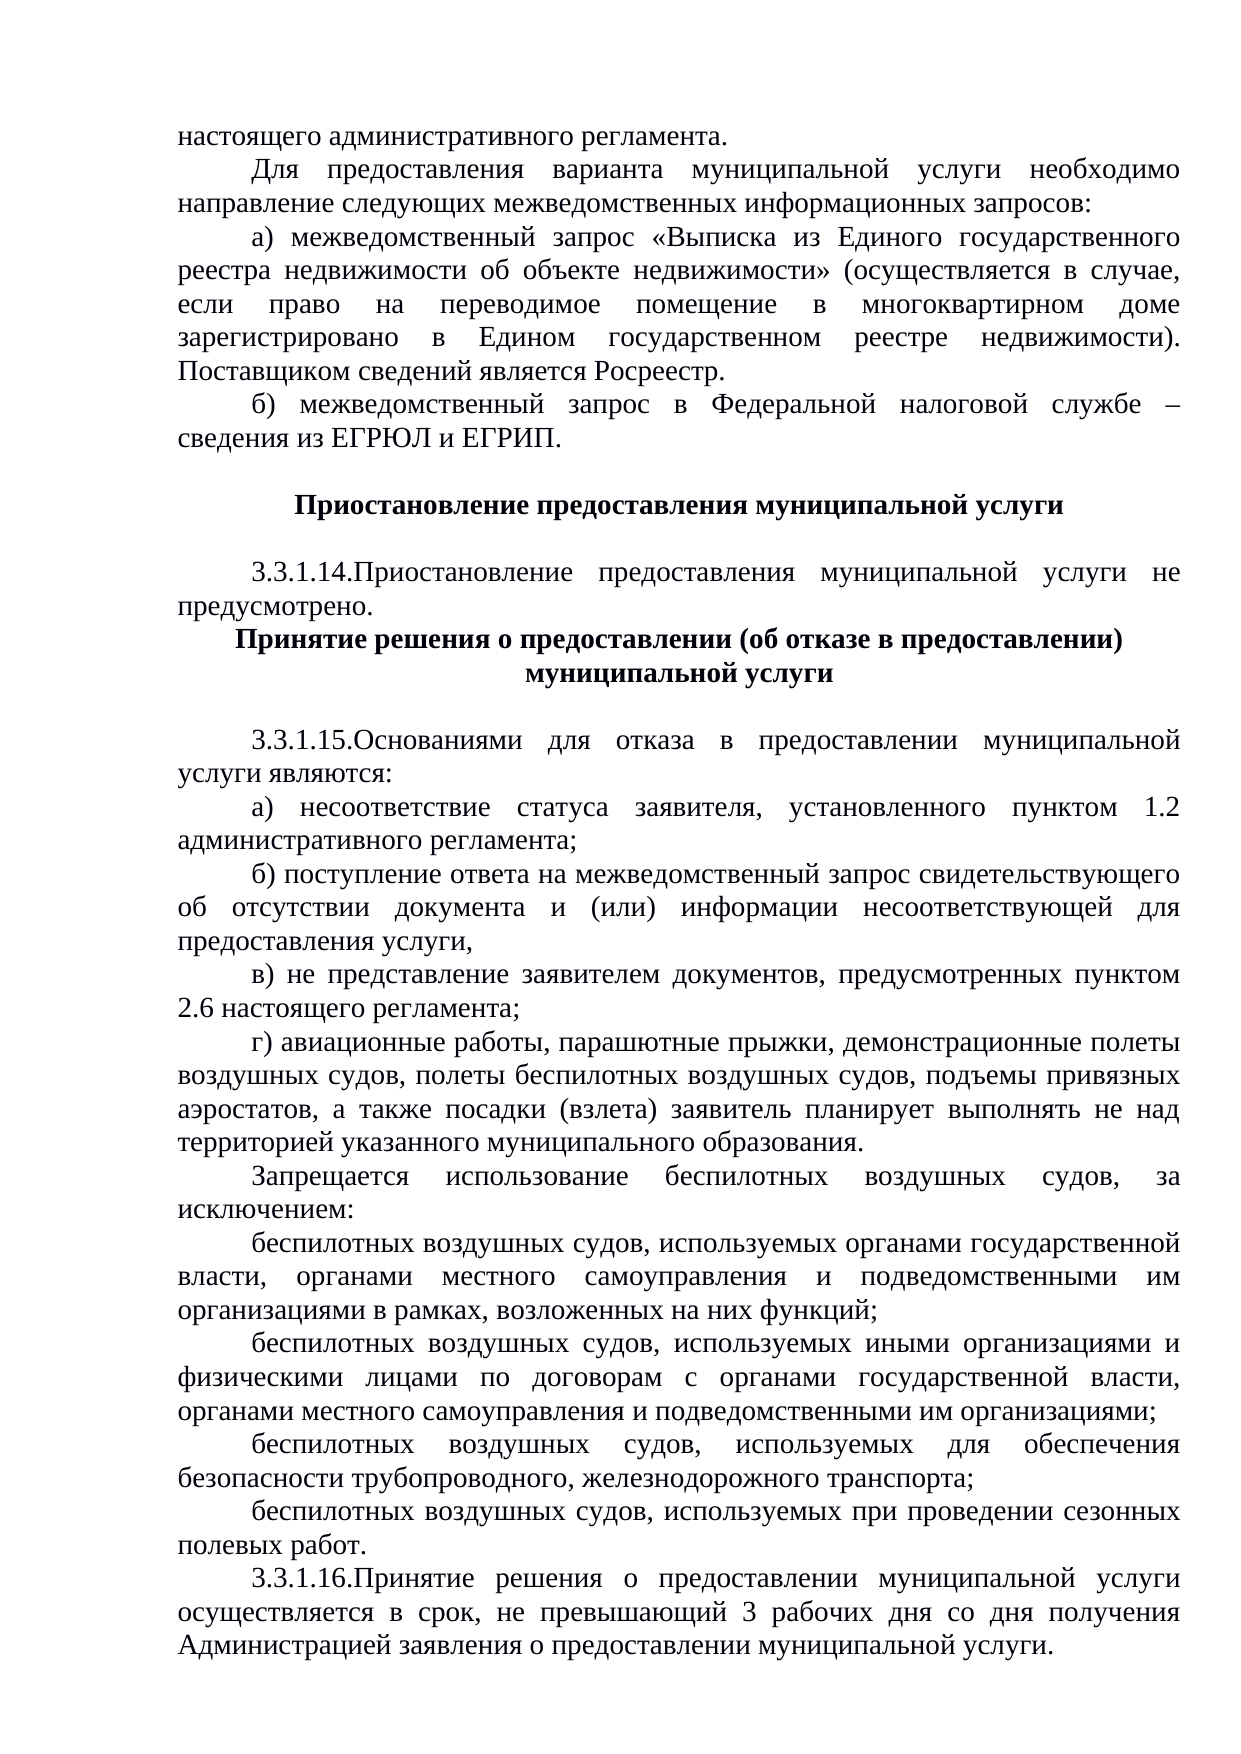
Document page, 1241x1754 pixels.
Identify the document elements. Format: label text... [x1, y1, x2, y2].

text б) межведомственный запрос в Федеральной налоговой службе – сведения из ЕГРЮЛ и ЕГРИП. [177, 386, 1181, 453]
text беспилотных воздушных судов, используемых органами государственной власти, органами местного самоуправления и подведомственными им организациями в рамках, возложенных на них функций; [177, 1225, 1181, 1326]
text г) авиационные работы, парашютные прыжки, демонстрационные полеты воздушных судов, полеты беспилотных воздушных судов, подъемы привязных аэростатов, а также посадки (взлета) заявитель планирует выполнять не над территорией указанного муниципального образования. [177, 1024, 1181, 1158]
text в) не представление заявителем документов, предусмотренных пунктом 2.6 настоящего регламента; [177, 957, 1181, 1024]
text беспилотных воздушных судов, используемых иными организациями и физическими лицами по договорам с органами государственной власти, органами местного самоуправления и подведомственными им организациями; [177, 1326, 1181, 1426]
text а) несоответствие статуса заявителя, установленного пунктом 1.2 административного регламента; [177, 789, 1181, 856]
text 3.3.1.14.Приостановление предоставления муниципальной услуги не предусмотрено. [177, 554, 1181, 621]
text а) межведомственный запрос «Выписка из Единого государственного реестра недвижимости об объекте недвижимости» (осуществляется в случае, если право на переводимое помещение в многоквартирном доме зарегистрировано в Едином государственном реестре недвижимости). Поставщиком сведений является Росреестр. [177, 219, 1181, 386]
text б) поступление ответа на межведомственный запрос свидетельствующего об отсутствии документа и (или) информации несоответствующей для предоставления услуги, [177, 856, 1181, 957]
text 3.3.1.15.Основаниями для отказа в предоставлении муниципальной услуги являются: [177, 722, 1181, 789]
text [177, 118, 1181, 152]
text беспилотных воздушных судов, используемых для обеспечения безопасности трубопроводного, железнодорожного транспорта; [177, 1426, 1181, 1493]
text Для предоставления варианта муниципальной услуги необходимо направление следующих межведомственных информационных запросов: [177, 152, 1181, 219]
text беспилотных воздушных судов, используемых при проведении сезонных полевых работ. [177, 1493, 1181, 1560]
text Принятие решения о предоставлении (об отказе в предоставлении) муниципальной услуги [177, 621, 1181, 688]
text 3.3.1.16.Принятие решения о предоставлении муниципальной услуги осуществляется в срок, не превышающий 3 рабочих дня со дня получения Администрацией заявления о предоставлении муниципальной услуги. [177, 1560, 1181, 1661]
text Приостановление предоставления муниципальной услуги [177, 487, 1181, 521]
text Запрещается использование беспилотных воздушных судов, за исключением: [177, 1158, 1181, 1225]
